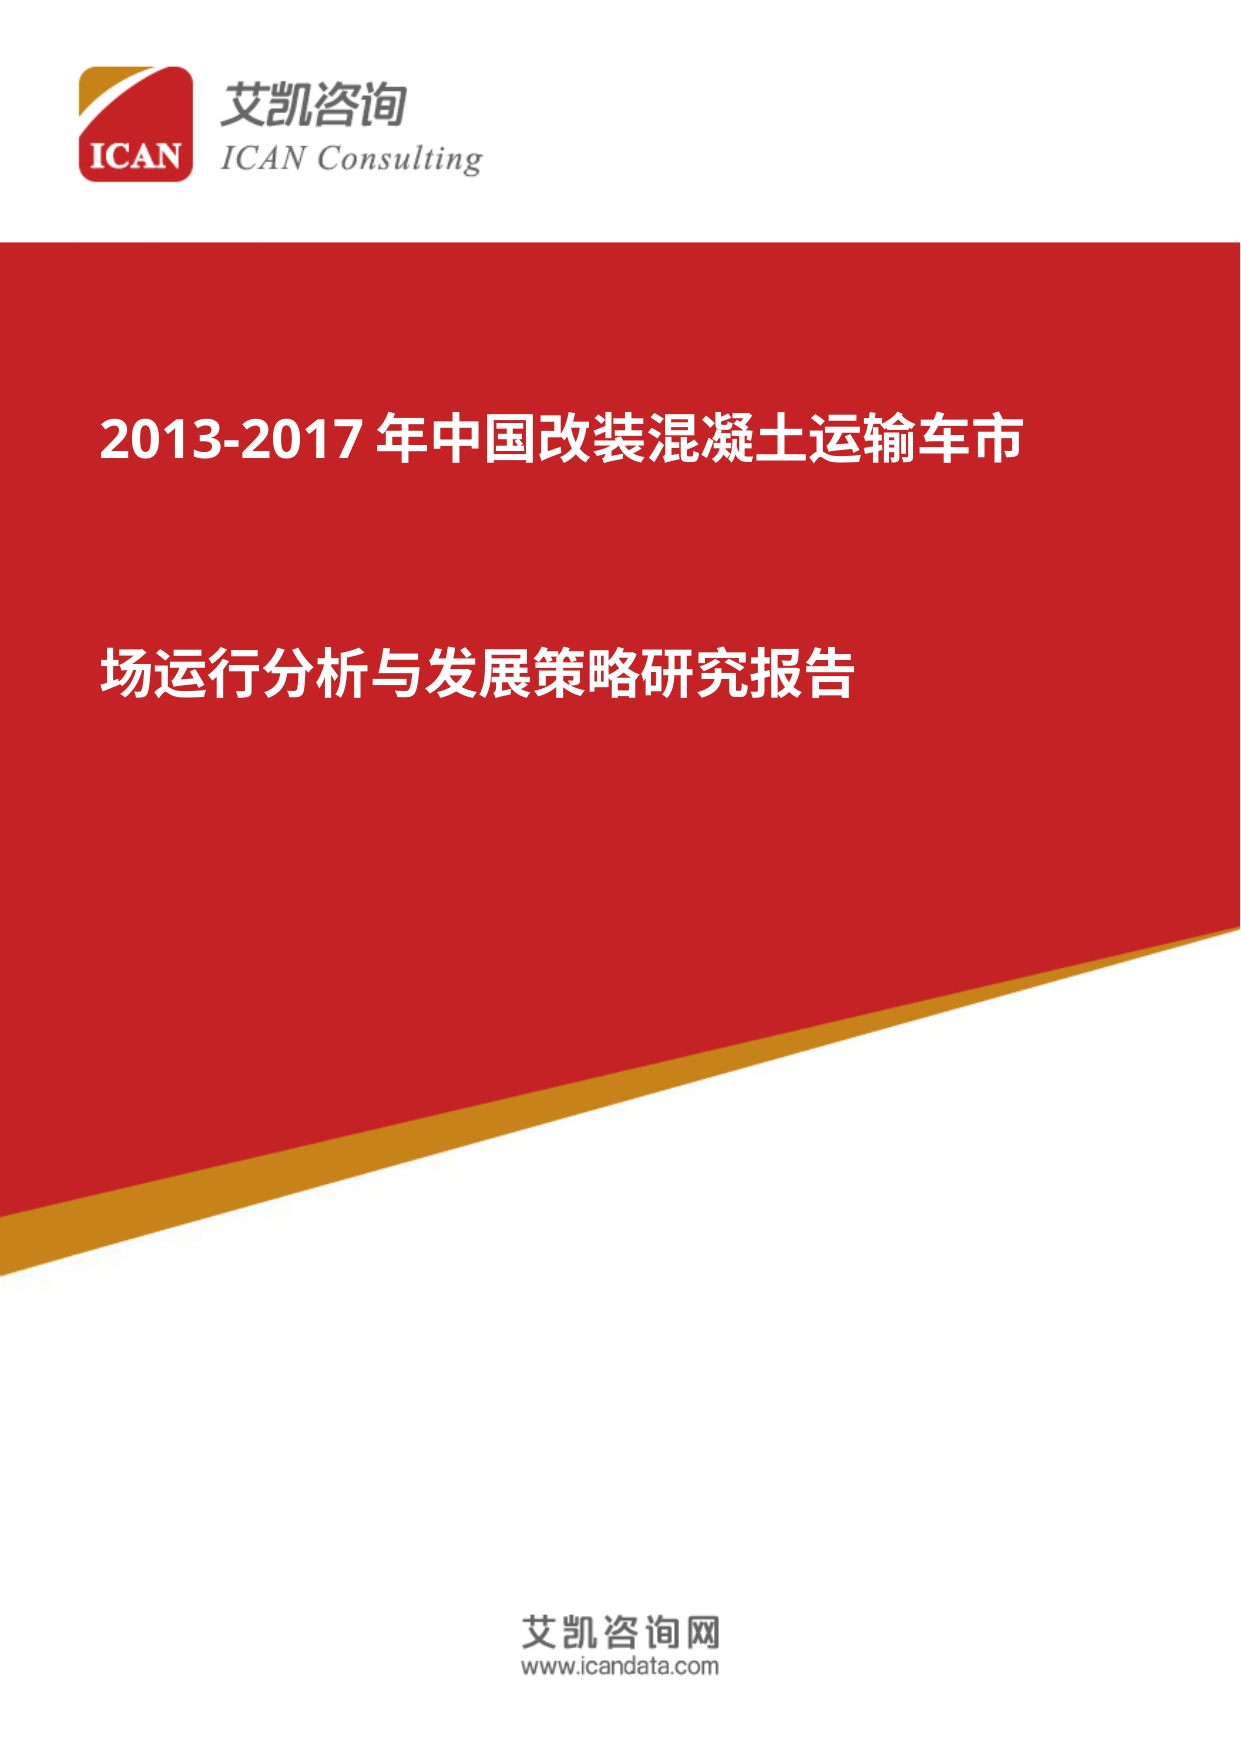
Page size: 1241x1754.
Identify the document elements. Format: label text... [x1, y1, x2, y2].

subtitle 2013-2017年中国改装混凝土运输车市场运行分析与发展策略研究报告 [99, 386, 1053, 718]
picture [0, 5, 1241, 1754]
